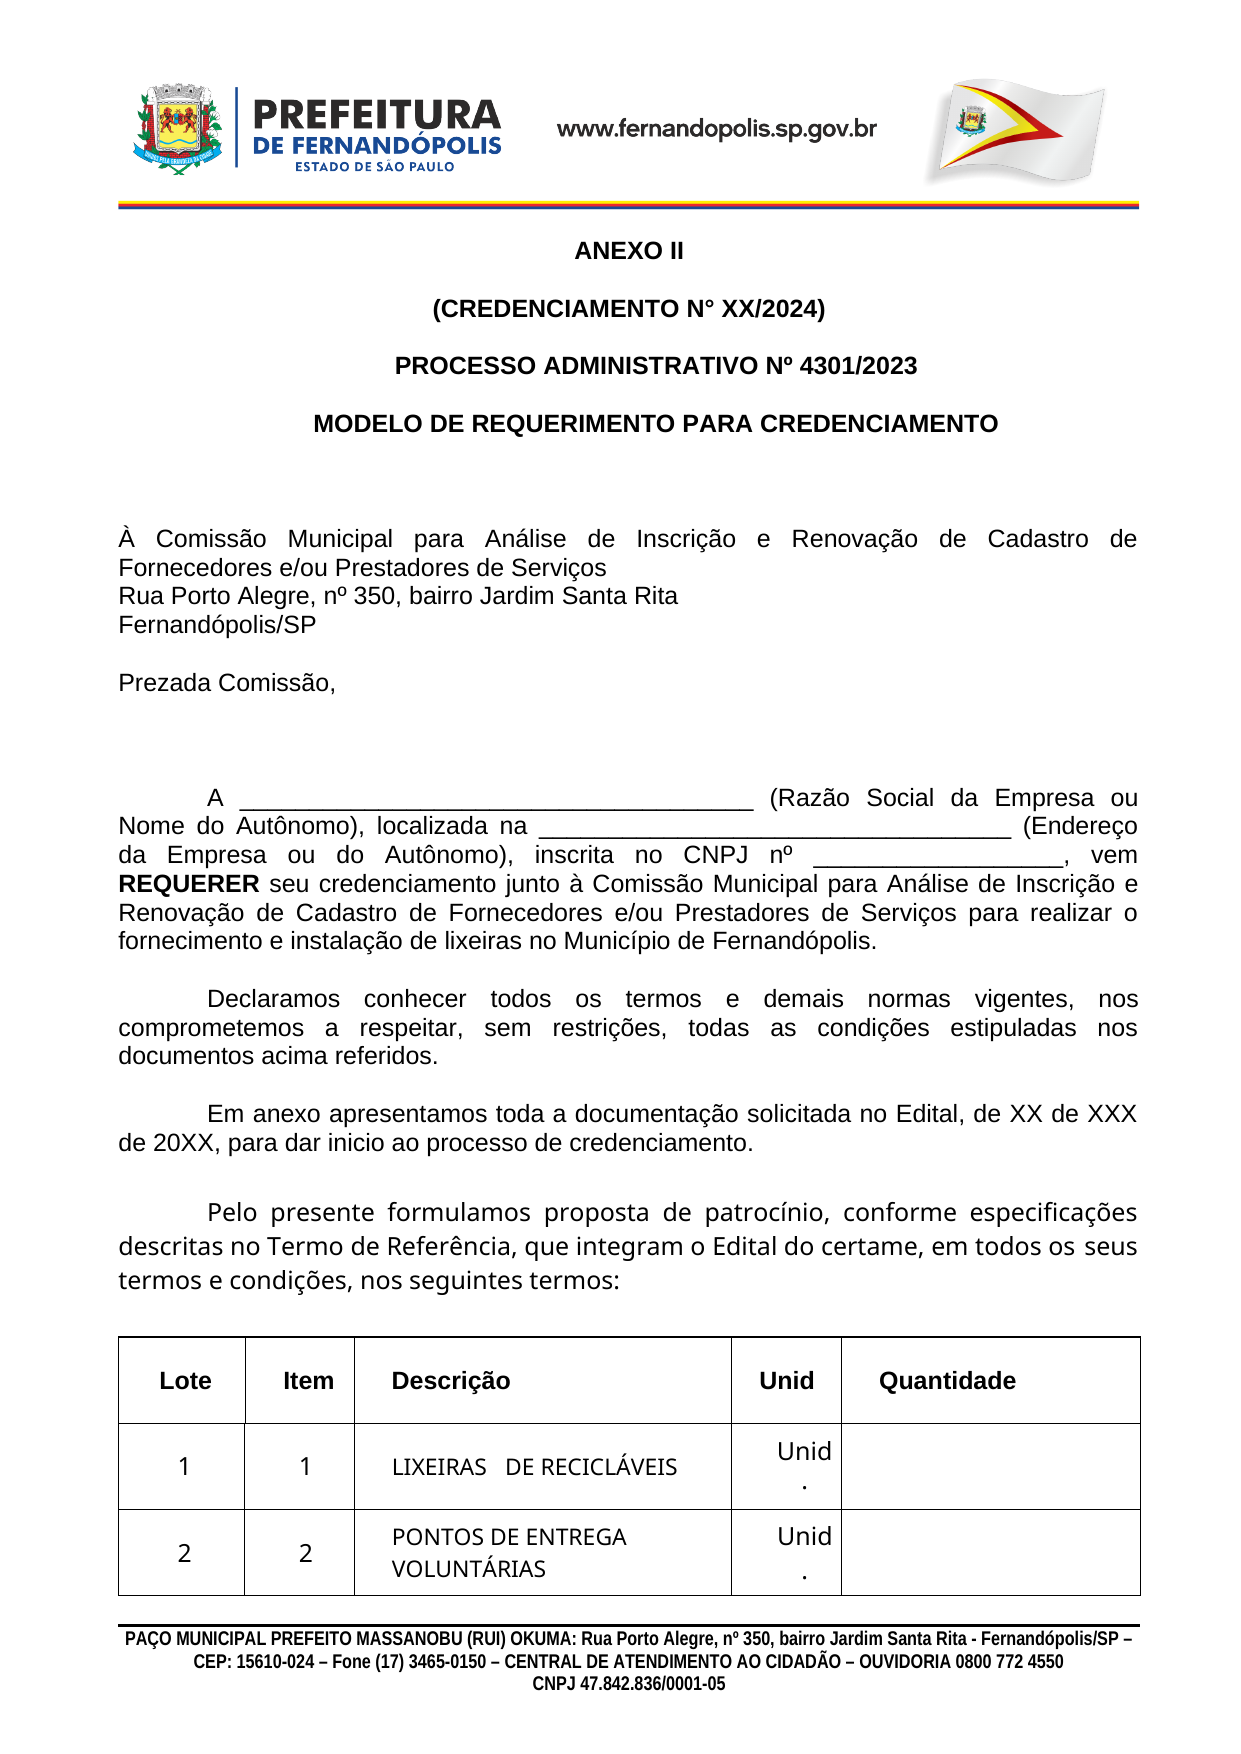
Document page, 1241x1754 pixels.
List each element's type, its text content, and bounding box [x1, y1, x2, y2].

text Rua Porto Alegre, nº 350, bairro Jardim Santa Rita [118, 581, 1140, 610]
table_header Descrição [355, 1338, 731, 1423]
table_header Item [246, 1338, 354, 1423]
text PROCESSO ADMINISTRATIVO Nº 4301/2023 [160, 351, 1152, 380]
text A _____________________________________ (Razão Social da Empresa ou Nome do Autônomo), localizada na __________________________________ (Endereço da Empresa ou do Autônomo), inscrita no CNPJ nº __________________, vem REQUERER seu credenciamento junto à Comissão Municipal para Análise de Inscrição e Renovação de Cadastro de Fornecedores e/ou Prestadores de Serviços para realizar o fornecimento e instalação de lixeiras no Município de Fernandópolis. [118, 782, 1140, 955]
table_cell LIXEIRAS DE RECICLÁVEIS [355, 1424, 731, 1509]
text À Comissão Municipal para Análise de Inscrição e Renovação de Cadastro de Fornecedores e/ou Prestadores de Serviços [118, 524, 1140, 581]
text Pelo presente formulamos proposta de patrocínio, conforme especificações descritas no Termo de Referência, que integram o Edital do certame, em todos os seus termos e condições, nos seguintes termos: [118, 1194, 1138, 1297]
text ANEXO II [118, 236, 1140, 265]
text Declaramos conhecer todos os termos e demais normas vigentes, nos comprometemos a respeitar, sem restrições, todas as condições estipuladas nos documentos acima referidos. [118, 984, 1140, 1070]
table_header Quantidade [842, 1338, 1140, 1423]
table_cell 2 [119, 1510, 244, 1595]
text Fernandópolis/SP [118, 610, 1140, 639]
table_cell Unid. [732, 1510, 841, 1595]
table_cell 1 [245, 1424, 354, 1509]
table_cell [842, 1424, 1140, 1509]
table_cell PONTOS DE ENTREGA VOLUNTÁRIAS [355, 1510, 731, 1595]
table_cell Unid. [732, 1424, 841, 1509]
table_cell [842, 1510, 1140, 1595]
table_cell 1 [119, 1424, 244, 1509]
subtitle (CREDENCIAMENTO N° XX/2024) [118, 294, 1140, 322]
text Em anexo apresentamos toda a documentação solicitada no Edital, de XX de XXX de 20XX, para dar inicio ao processo de credenciamento. [118, 1099, 1140, 1156]
table_header Lote [119, 1338, 245, 1423]
table_cell 2 [245, 1510, 354, 1595]
table_header Unid [732, 1338, 841, 1423]
picture [118, 73, 1140, 212]
text MODELO DE REQUERIMENTO PARA CREDENCIAMENTO [160, 409, 1152, 437]
text Prezada Comissão, [118, 667, 1140, 696]
